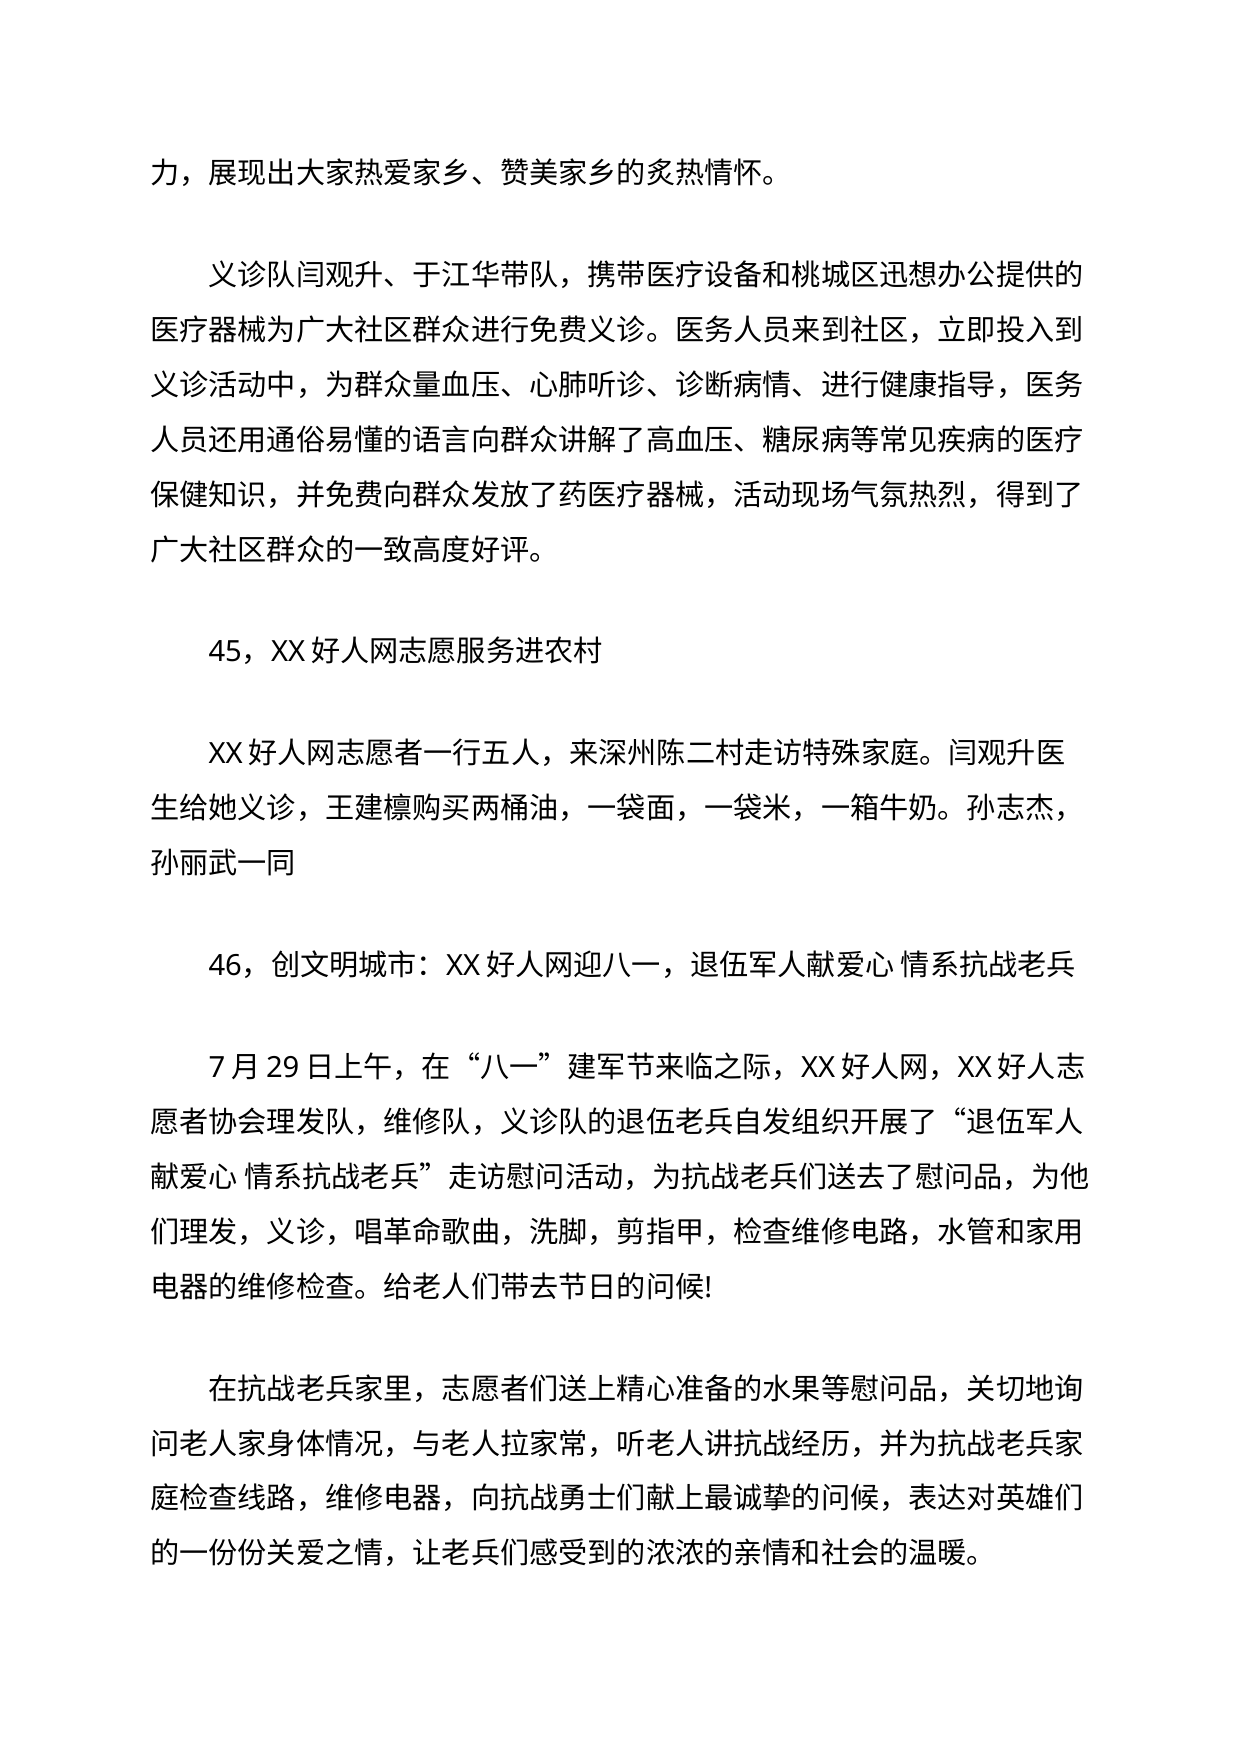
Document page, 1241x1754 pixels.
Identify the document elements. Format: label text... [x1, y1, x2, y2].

text 在抗战老兵家里，志愿者们送上精心准备的水果等慰问品，关切地询问老人家身体情况，与老人拉家常，听老人讲抗战经历，并为抗战老兵家庭检查线路，维修电器，向抗战勇士们献上最诚挚的问候，表达对英雄们的一份份关爱之情，让老兵们感受到的浓浓的亲情和社会的温暖。 [150, 1365, 1090, 1572]
text 46，创文明城市：XX好人网迎八一，退伍军人献爱心 情系抗战老兵 [150, 942, 1090, 984]
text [150, 150, 1090, 192]
text 7月29日上午，在“八一”建军节来临之际，XX好人网，XX好人志愿者协会理发队，维修队，义诊队的退伍老兵自发组织开展了“退伍军人献爱心 情系抗战老兵”走访慰问活动，为抗战老兵们送去了慰问品，为他们理发，义诊，唱革命歌曲，洗脚，剪指甲，检查维修电路，水管和家用电器的维修检查。给老人们带去节日的问候! [150, 1044, 1090, 1306]
text 45，XX好人网志愿服务进农村 [150, 628, 1090, 670]
text XX好人网志愿者一行五人，来深州陈二村走访特殊家庭。闫观升医生给她义诊，王建檩购买两桶油，一袋面，一袋米，一箱牛奶。孙志杰，孙丽武一同 [150, 730, 1090, 882]
text 义诊队闫观升、于江华带队，携带医疗设备和桃城区迅想办公提供的医疗器械为广大社区群众进行免费义诊。医务人员来到社区，立即投入到义诊活动中，为群众量血压、心肺听诊、诊断病情、进行健康指导，医务人员还用通俗易懂的语言向群众讲解了高血压、糖尿病等常见疾病的医疗保健知识，并免费向群众发放了药医疗器械，活动现场气氛热烈，得到了广大社区群众的一致高度好评。 [150, 252, 1090, 568]
